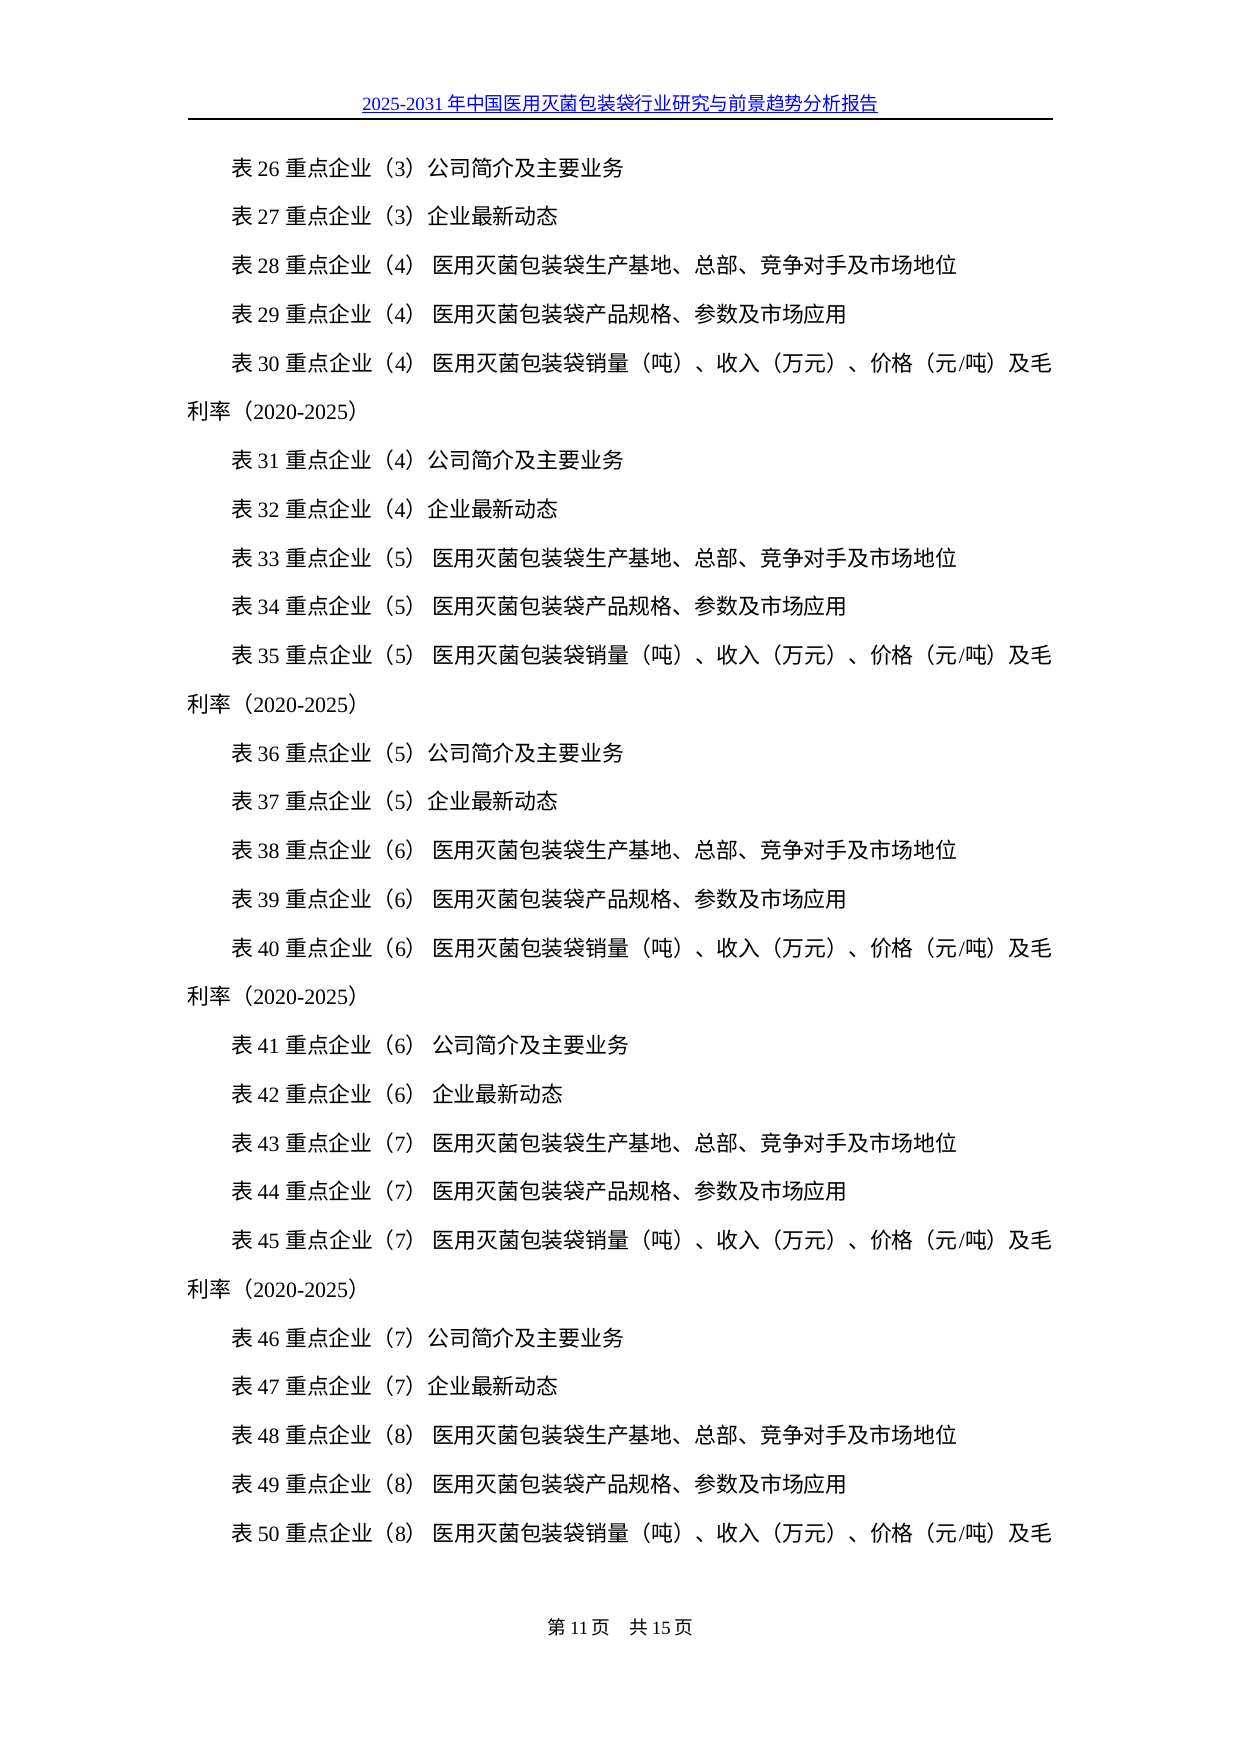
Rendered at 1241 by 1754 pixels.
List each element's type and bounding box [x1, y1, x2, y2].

text [187, 150, 1053, 1548]
